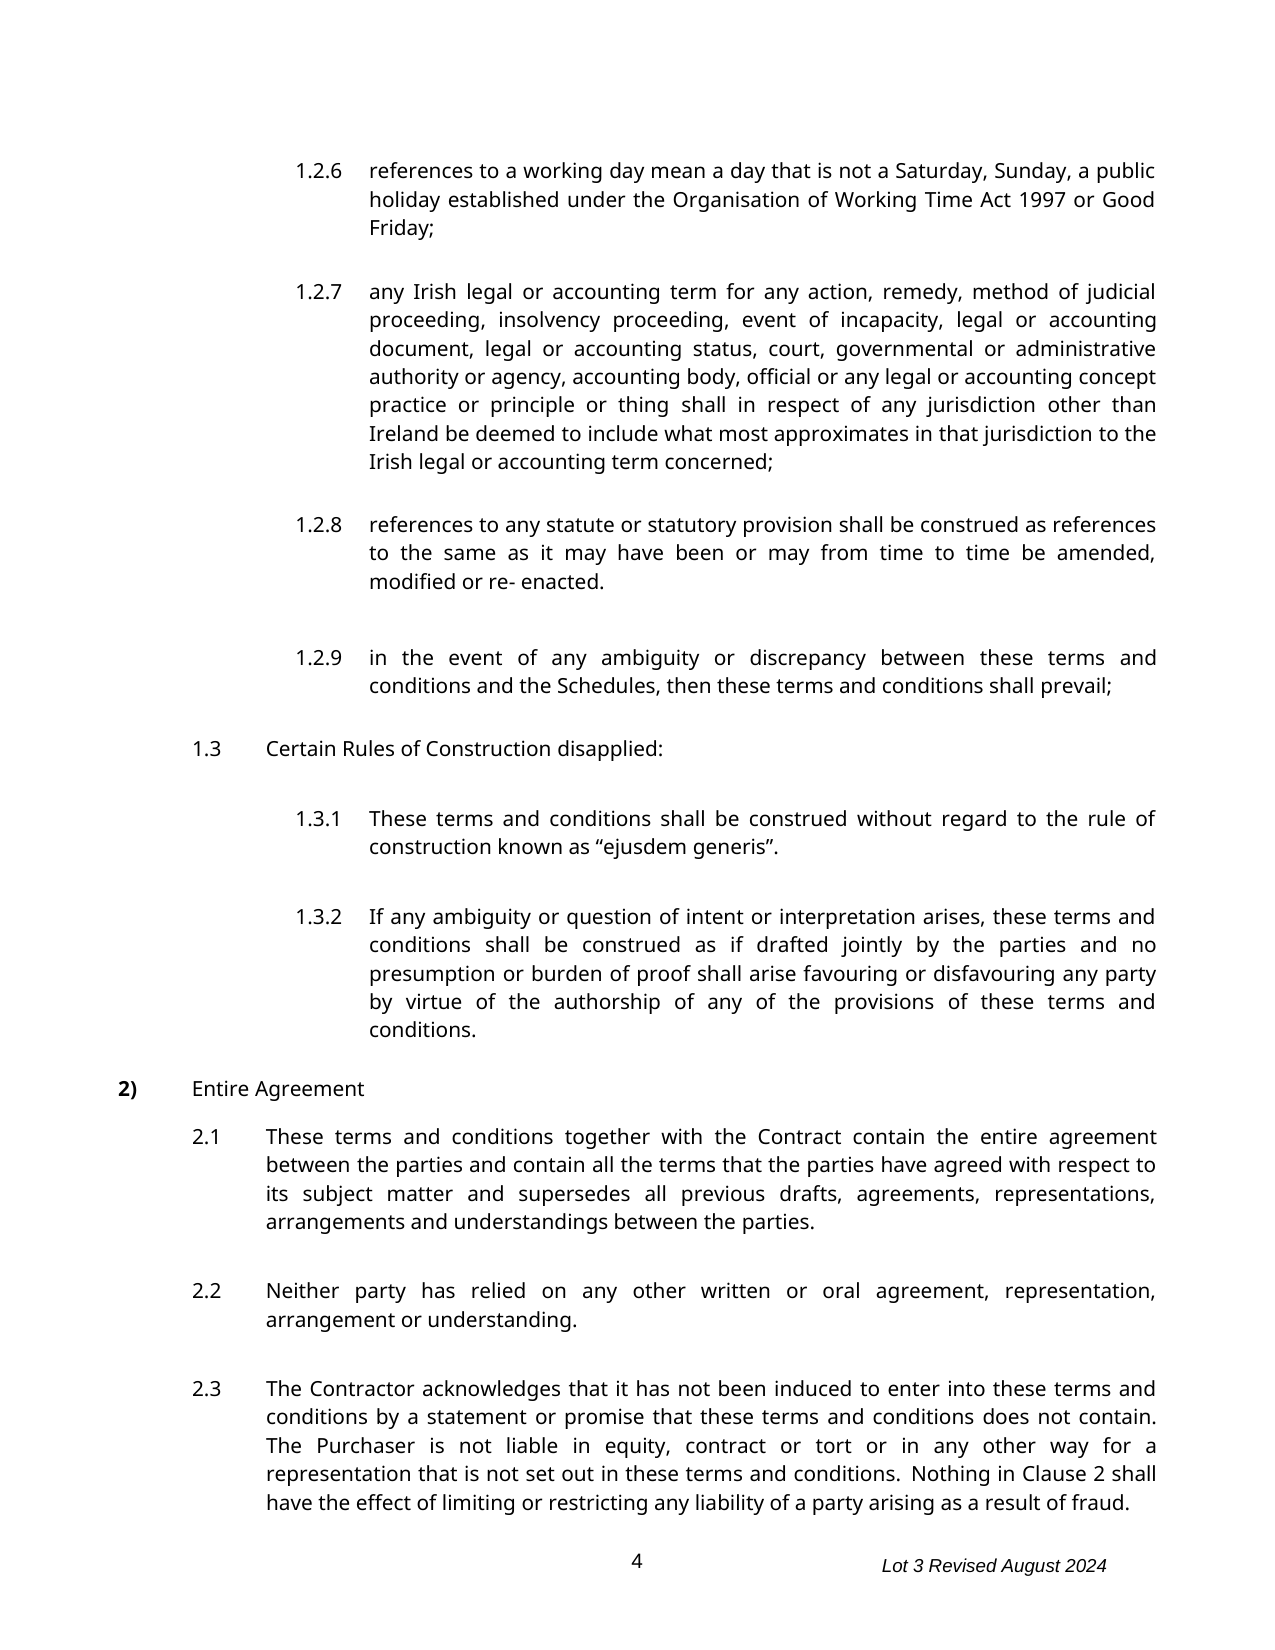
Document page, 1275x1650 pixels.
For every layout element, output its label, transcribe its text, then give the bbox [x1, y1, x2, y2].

list in the event of any ambiguity or discrepancy between these terms and conditions and the Schedules, then these terms and conditions shall prevail; [295, 643, 1157, 700]
list The Contractor acknowledges that it has not been induced to enter into these terms and conditions by a statement or promise that these terms and conditions does not contain. The Purchaser is not liable in equity, contract or tort or in any other way for a representation that is not set out in these terms and conditions. Nothing in Clause 2 shall have the effect of limiting or restricting any liability of a party arising as a result of fraud. [192, 1374, 1157, 1516]
list any Irish legal or accounting term for any action, remedy, method of judicial proceeding, insolvency proceeding, event of incapacity, legal or accounting document, legal or accounting status, court, governmental or administrative authority or agency, accounting body, official or any legal or accounting concept practice or principle or thing shall in respect of any jurisdiction other than Ireland be deemed to include what most approximates in that jurisdiction to the Irish legal or accounting term concerned; [295, 277, 1157, 476]
subtitle Entire Agreement [118, 1074, 1244, 1103]
list These terms and conditions shall be construed without regard to the rule of construction known as “ejusdem generis”. [295, 804, 1157, 861]
list If any ambiguity or question of intent or interpretation arises, these terms and conditions shall be construed as if drafted jointly by the parties and no presumption or burden of proof shall arise favouring or disfavouring any party by virtue of the authorship of any of the provisions of these terms and conditions. [295, 902, 1157, 1044]
list Certain Rules of Construction disapplied: [192, 734, 1244, 763]
list These terms and conditions together with the Contract contain the entire agreement between the parties and contain all the terms that the parties have agreed with respect to its subject matter and supersedes all previous drafts, agreements, representations, arrangements and understandings between the parties. [192, 1122, 1157, 1236]
list references to any statute or statutory provision shall be construed as references to the same as it may have been or may from time to time be amended, modified or re- enacted. [295, 510, 1157, 595]
list Neither party has relied on any other written or oral agreement, representation, arrangement or understanding. [192, 1276, 1157, 1333]
list references to a working day mean a day that is not a Saturday, Sunday, a public holiday established under the Organisation of Working Time Act 1997 or Good Friday; [295, 156, 1157, 242]
